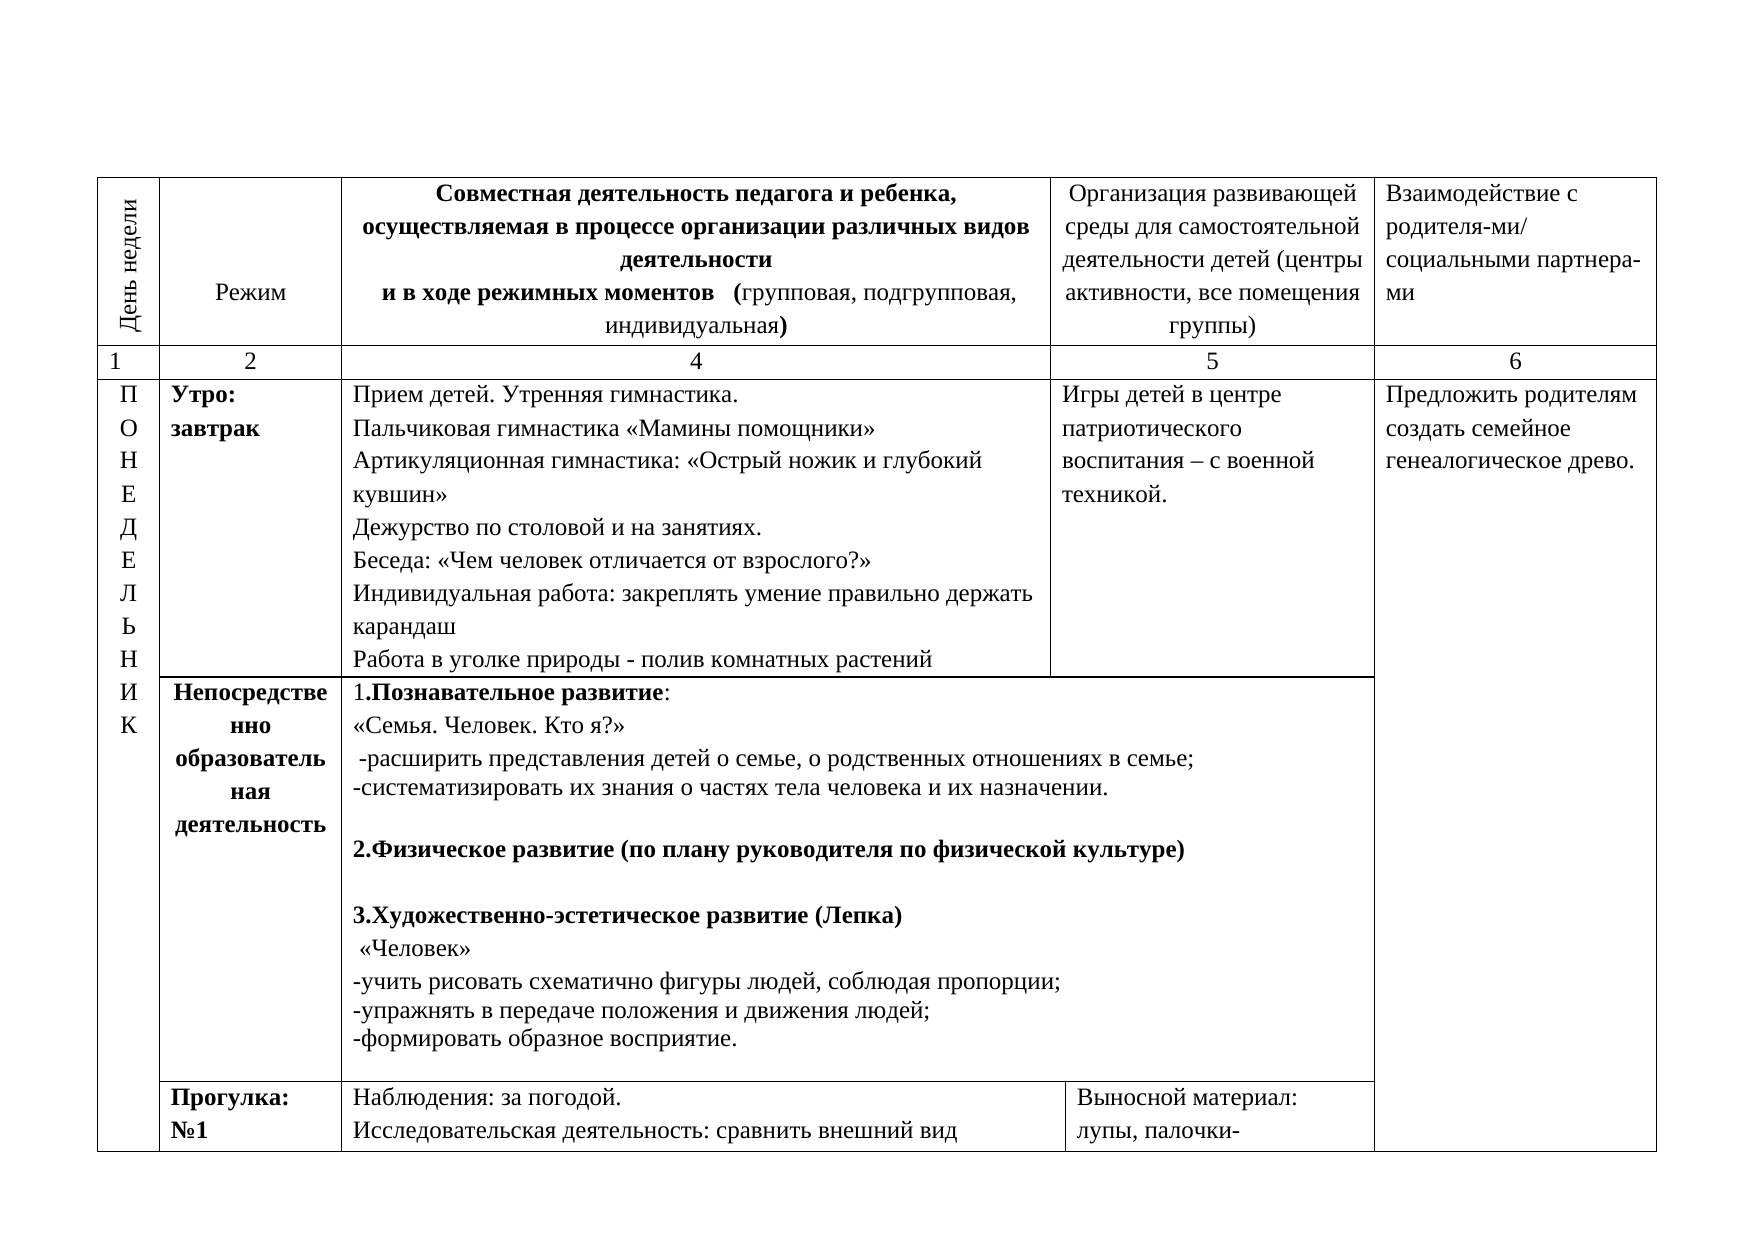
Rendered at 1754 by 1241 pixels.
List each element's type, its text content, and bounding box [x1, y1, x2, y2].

table_header Взаимодействие с родителя-ми/ социальными партнера-ми [1375, 178, 1656, 345]
table_header Режим [160, 178, 341, 345]
table_cell Предложить родителям создать семейное генеалогическое древо. [1375, 380, 1656, 1151]
table_cell 1.Познавательное развитие: «Семья. Человек. Кто я?» -расширить представления детей о семье, о родственных отношениях в семье; -систематизировать их знания о частях тела человека и их назначении. 2.Физическое развитие (по плану руководителя по физической культуре) 3.Художественно-эстетическое развитие (Лепка) «Человек» -учить рисовать схематично фигуры людей, соблюдая пропорции; -упражнять в передаче положения и движения людей; -формировать образное восприятие. [342, 678, 1374, 1081]
table_cell П О Н Е Д Е Л Ь Н И К [98, 380, 159, 1151]
table_cell Игры детей в центре патриотического воспитания – с военной техникой. [1051, 380, 1374, 676]
table_header День недели [98, 178, 159, 345]
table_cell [342, 1082, 1065, 1151]
table_cell 6 [1375, 346, 1656, 378]
table_cell Непосредственно образовательная деятельность [160, 678, 341, 1081]
table_cell 2 [160, 346, 341, 378]
table_header Совместная деятельность педагога и ребенка, осуществляемая в процессе организации различных видов деятельности и в ходе режимных моментов (групповая, подгрупповая, индивидуальная) [342, 178, 1050, 345]
table_cell 1 [98, 346, 159, 378]
table_cell 5 [1051, 346, 1374, 378]
table_header Организация развивающей среды для самостоятельной деятельности детей (центры активности, все помещения группы) [1051, 178, 1374, 345]
table_cell Прогулка: №1 [160, 1082, 341, 1151]
table_cell Прием детей. Утренняя гимнастика. Пальчиковая гимнастика «Мамины помощники» Артикуляционная гимнастика: «Острый ножик и глубокий кувшин» Дежурство по столовой и на занятиях. Беседа: «Чем человек отличается от взрослого?» Индивидуальная работа: закреплять умение правильно держать карандаш Работа в уголке природы - полив комнатных растений [342, 380, 1050, 676]
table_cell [1066, 1082, 1374, 1151]
table_cell Утро: завтрак [160, 380, 341, 676]
table_cell 4 [342, 346, 1050, 378]
